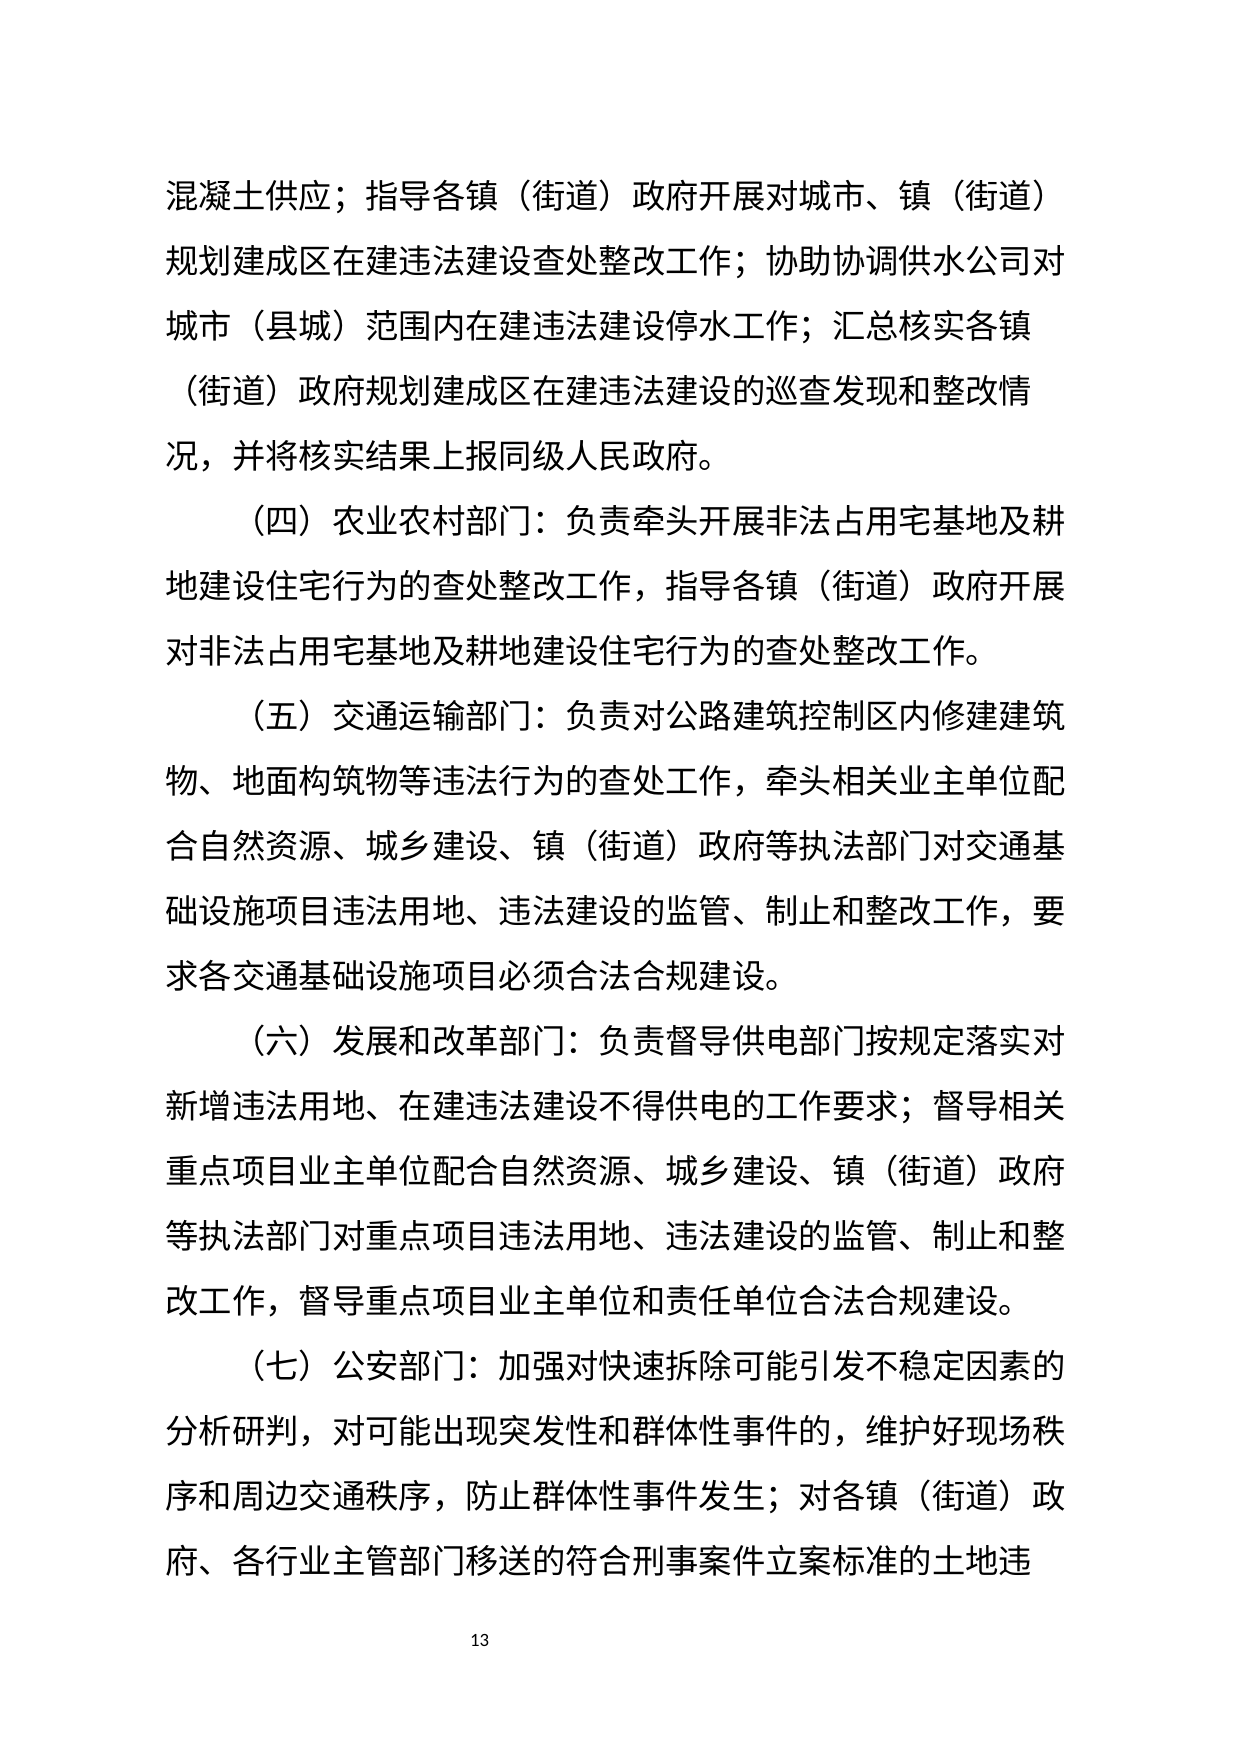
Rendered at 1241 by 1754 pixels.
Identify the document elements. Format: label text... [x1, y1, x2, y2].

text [165, 1332, 1075, 1592]
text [165, 162, 1075, 487]
text （六）发展和改革部门：负责督导供电部门按规定落实对新增违法用地、在建违法建设不得供电的工作要求；督导相关重点项目业主单位配合自然资源、城乡建设、镇（街道）政府等执法部门对重点项目违法用地、违法建设的监管、制止和整改工作，督导重点项目业主单位和责任单位合法合规建设。 [165, 1007, 1075, 1332]
text （五）交通运输部门：负责对公路建筑控制区内修建建筑物、地面构筑物等违法行为的查处工作，牵头相关业主单位配合自然资源、城乡建设、镇（街道）政府等执法部门对交通基础设施项目违法用地、违法建设的监管、制止和整改工作，要求各交通基础设施项目必须合法合规建设。 [165, 682, 1075, 1007]
text （四）农业农村部门：负责牵头开展非法占用宅基地及耕地建设住宅行为的查处整改工作，指导各镇（街道）政府开展对非法占用宅基地及耕地建设住宅行为的查处整改工作。 [165, 487, 1075, 682]
